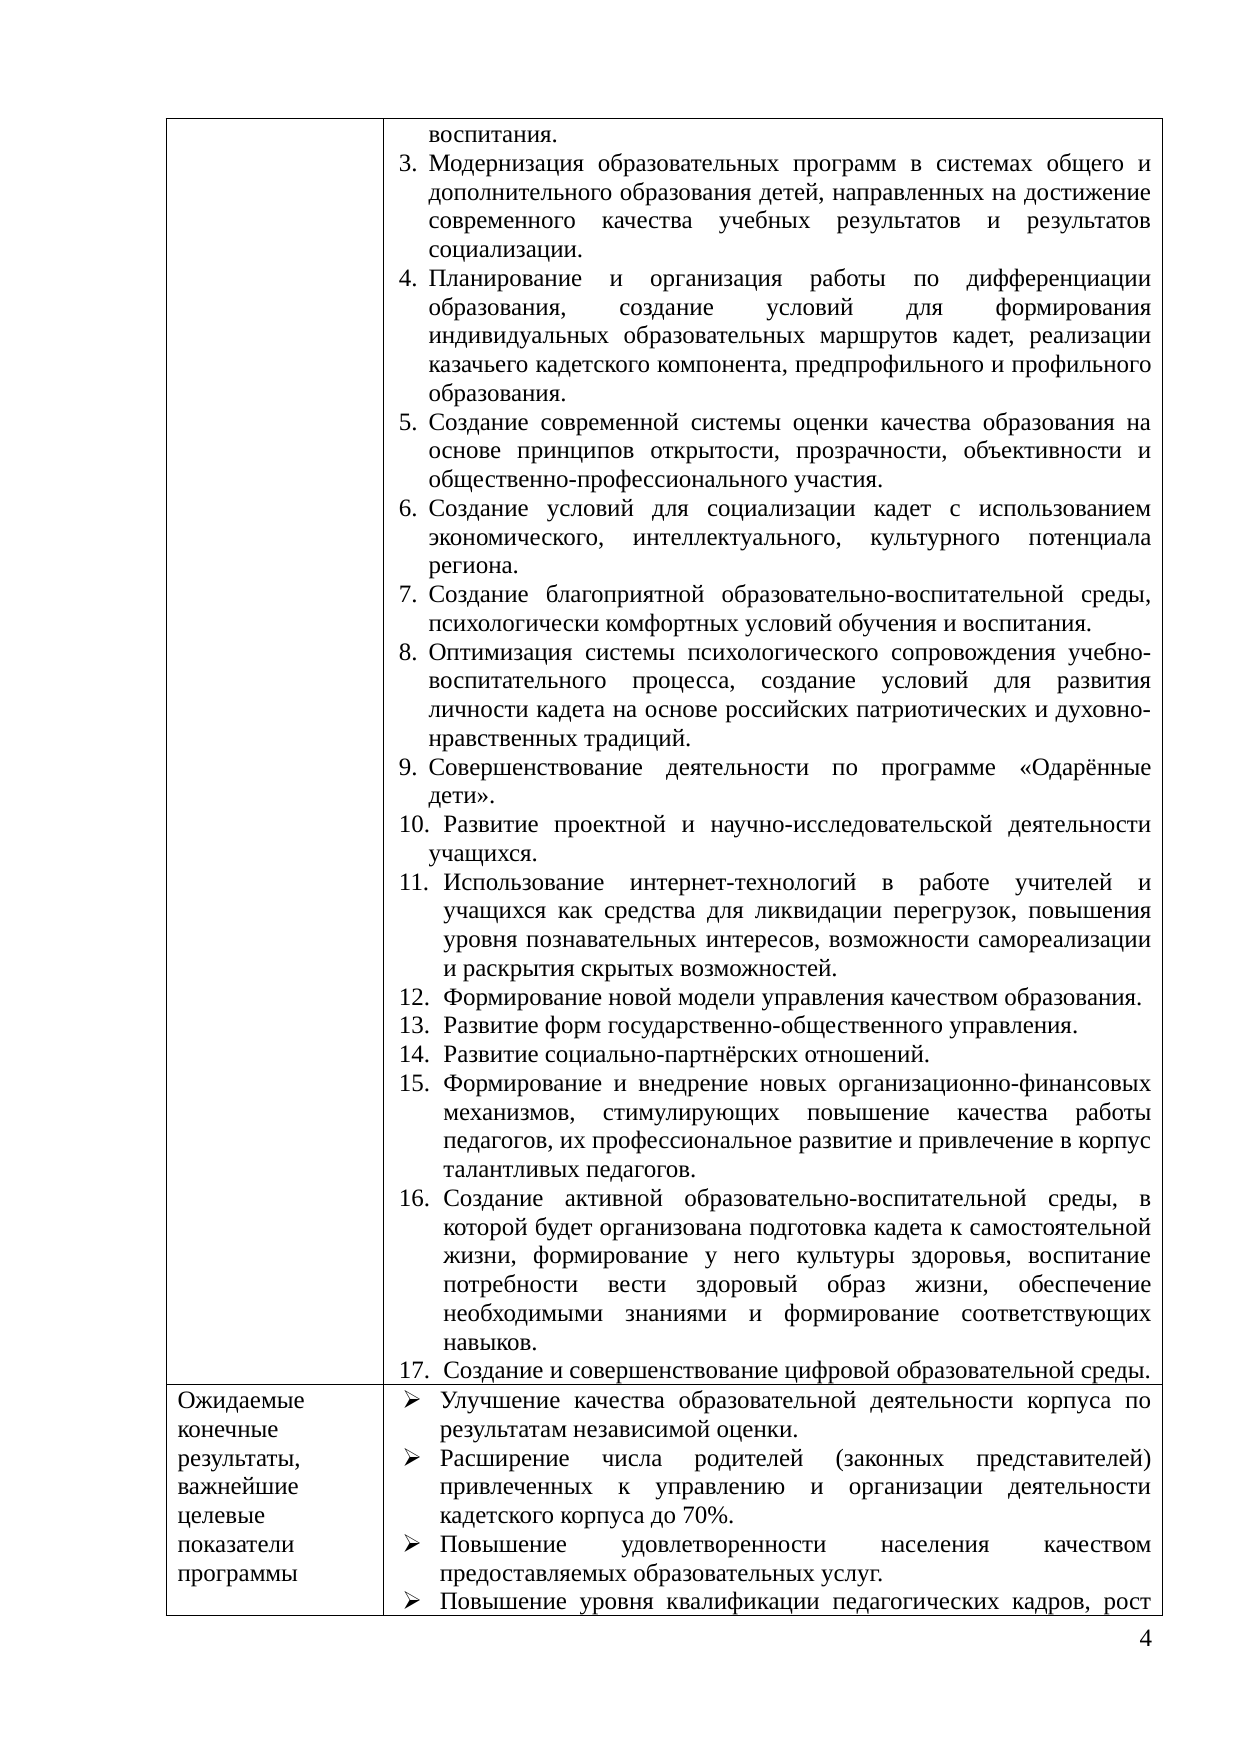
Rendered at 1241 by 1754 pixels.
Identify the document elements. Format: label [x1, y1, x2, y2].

table_cell [167, 119, 383, 1384]
table_cell [384, 119, 1162, 1384]
table_cell [167, 1385, 383, 1615]
table_cell [384, 1385, 1162, 1615]
